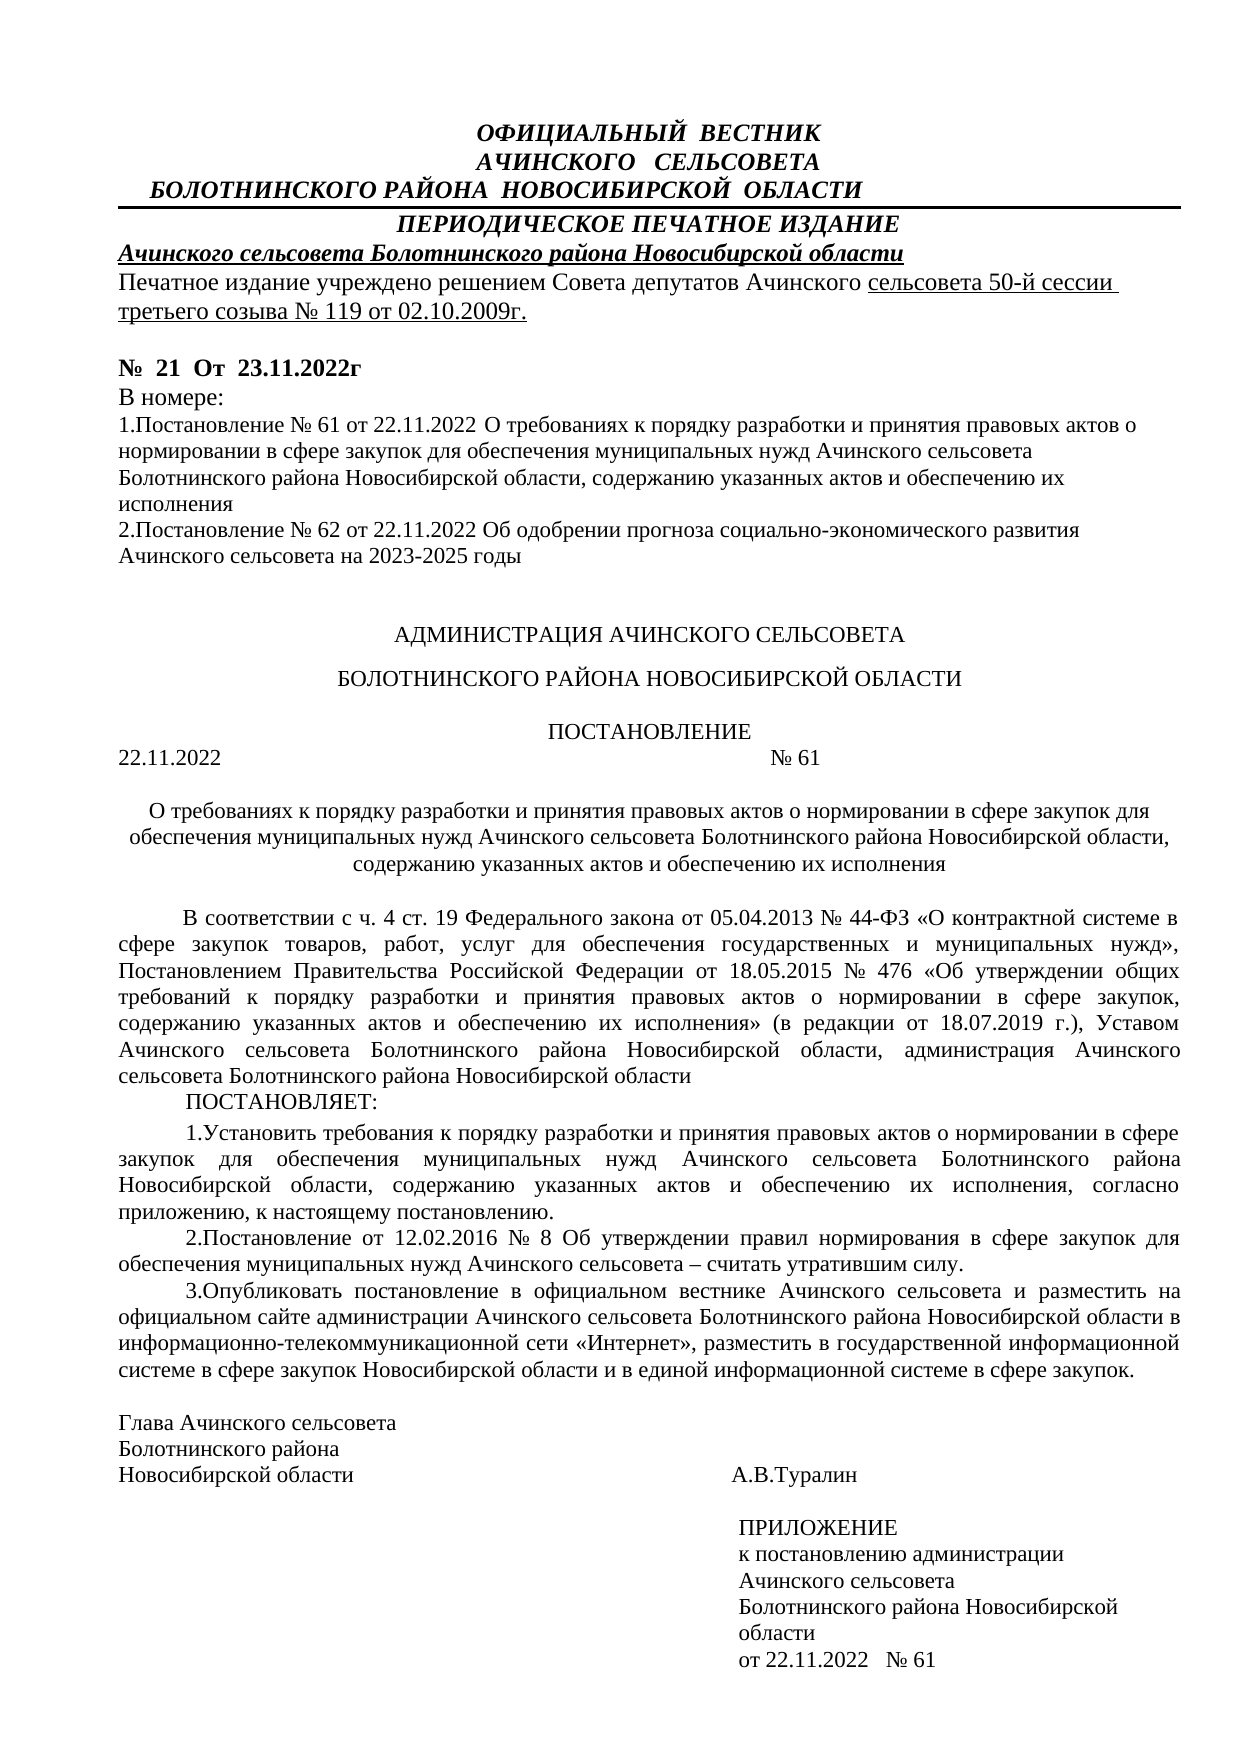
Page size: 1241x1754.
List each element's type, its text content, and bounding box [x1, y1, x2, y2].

text 1.Постановление № 61 от 22.11.2022 О требованиях к порядку разработки и принятия правовых актов о нормировании в сфере закупок для обеспечения муниципальных нужд Ачинского сельсовета Болотнинского района Новосибирской области, содержанию указанных актов и обеспечению их исполнения [118, 411, 1181, 516]
text БОЛОТНИНСКОГО РАЙОНА НОВОСИБИРСКОЙ ОБЛАСТИ [118, 665, 1181, 691]
text ПРИЛОЖЕНИЕ [738, 1514, 1181, 1540]
text Новосибирской области А.В.Туралин [118, 1461, 1181, 1488]
text к постановлению администрации [738, 1540, 1181, 1567]
text 22.11.2022 № 61 [118, 744, 1181, 771]
text Болотнинского района [118, 1435, 1181, 1461]
text АДМИНИСТРАЦИЯ АЧИНСКОГО СЕЛЬСОВЕТА [118, 621, 1181, 647]
text Глава Ачинского сельсовета [118, 1408, 1181, 1435]
text 1.Установить требования к порядку разработки и принятия правовых актов о нормировании в сфере закупок для обеспечения муниципальных нужд Ачинского сельсовета Болотнинского района Новосибирской области, содержанию указанных актов и обеспечению их исполнения, согласно приложению, к настоящему постановлению. [118, 1119, 1181, 1224]
text Печатное издание учреждено решением Совета депутатов Ачинского сельсовета 50-й сессии третьего созыва № 119 от 02.10.2009г. [118, 267, 1181, 324]
text ПЕРИОДИЧЕСКОЕ ПЕЧАТНОЕ ИЗДАНИЕ [118, 209, 1181, 238]
text 3.Опубликовать постановление в официальном вестнике Ачинского сельсовета и разместить на официальном сайте администрации Ачинского сельсовета Болотнинского района Новосибирской области в информационно-телекоммуникационной сети «Интернет», разместить в государственной информационной системе в сфере закупок Новосибирской области и в единой информационной системе в сфере закупок. [118, 1277, 1181, 1382]
text ПОСТАНОВЛЕНИЕ [118, 691, 1181, 744]
text Болотнинского района Новосибирской области [738, 1593, 1181, 1646]
text БОЛОТНИНСКОГО РАЙОНА НОВОСИБИРСКОЙ ОБЛАСТИ [118, 176, 1181, 206]
text ОФИЦИАЛЬНЫЙ ВЕСТНИК [118, 118, 1181, 147]
text Ачинского сельсовета [738, 1567, 1181, 1593]
text О требованиях к порядку разработки и принятия правовых актов о нормировании в сфере закупок для обеспечения муниципальных нужд Ачинского сельсовета Болотнинского района Новосибирской области, содержанию указанных актов и обеспечению их исполнения [118, 797, 1181, 876]
text 2.Постановление от 12.02.2016 № 8 Об утверждении правил нормирования в сфере закупок для обеспечения муниципальных нужд Ачинского сельсовета – считать утратившим силу. [118, 1224, 1181, 1277]
text АЧИНСКОГО СЕЛЬСОВЕТА [118, 147, 1181, 176]
text Ачинского сельсовета Болотнинского района Новосибирской области [118, 238, 1181, 267]
text от 22.11.2022 № 61 [738, 1646, 1181, 1672]
text Ачинского сельсовета на 2023-2025 годы [118, 543, 1181, 569]
text № 21 От 23.11.2022г [118, 353, 1181, 382]
text В соответствии с ч. 4 ст. 19 Федерального закона от 05.04.2013 № 44-ФЗ «О контрактной системе в сфере закупок товаров, работ, услуг для обеспечения государственных и муниципальных нужд», Постановлением Правительства Российской Федерации от 18.05.2015 № 476 «Об утверждении общих требований к порядку разработки и принятия правовых актов о нормировании в сфере закупок, содержанию указанных актов и обеспечению их исполнения» (в редакции от 18.07.2019 г.), Уставом Ачинского сельсовета Болотнинского района Новосибирской области, администрация Ачинского сельсовета Болотнинского района Новосибирской области [118, 904, 1181, 1088]
text ПОСТАНОВЛЯЕТ: [118, 1088, 1181, 1115]
text В номере: [118, 382, 1181, 411]
text 2.Постановление № 62 от 22.11.2022 Об одобрении прогноза социально-экономического развития [118, 516, 1181, 543]
